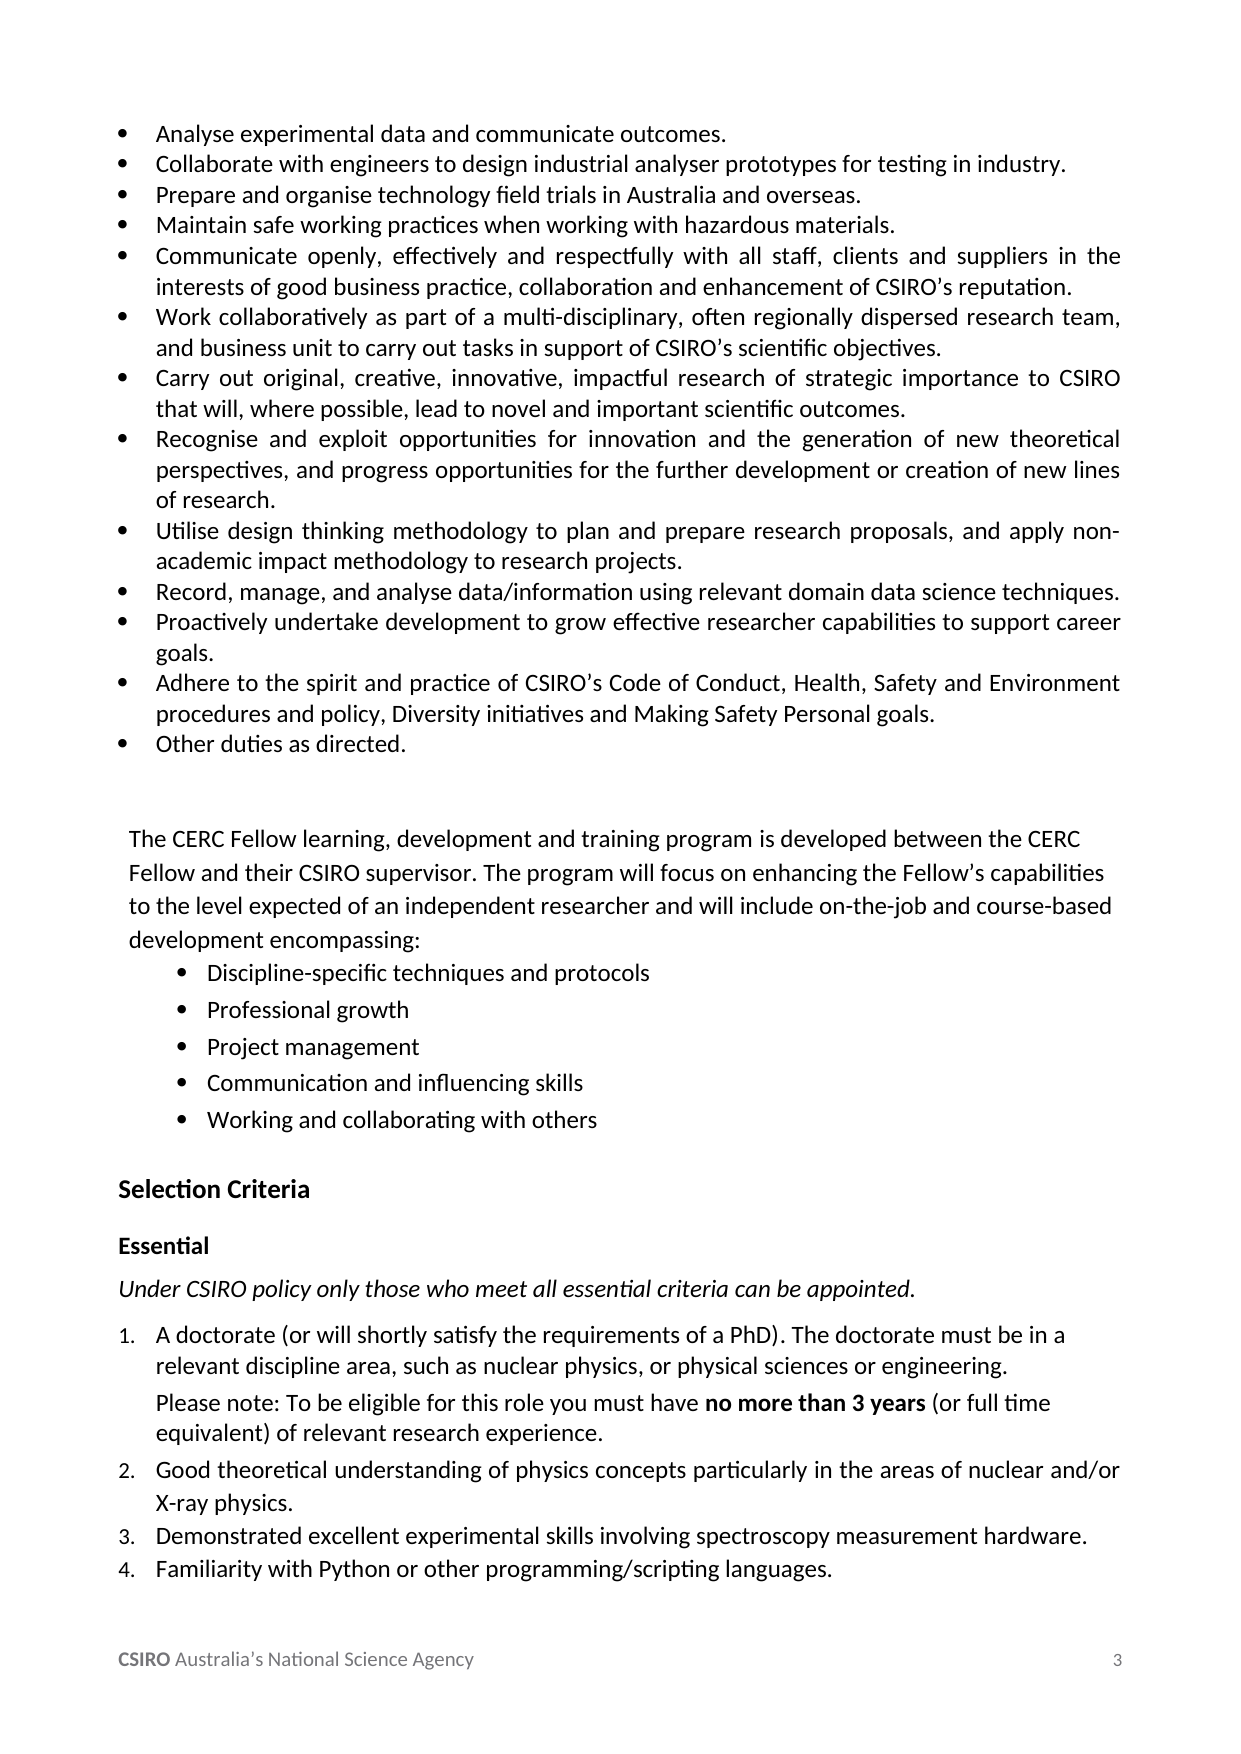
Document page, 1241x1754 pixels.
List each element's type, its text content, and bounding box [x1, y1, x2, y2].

text Under CSIRO policy only those who meet all essential criteria can be appointed. [118, 1273, 1122, 1304]
list Discipline-specific techniques and protocols [177, 957, 1122, 988]
text Please note: To be eligible for this role you must have no more than 3 years (or full time equivalent) of relevant research experience. [156, 1387, 1122, 1448]
list Adhere to the spirit and practice of CSIRO’s Code of Conduct, Health, Safety and Environment procedures and policy, Diversity initiatives and Making Safety Personal goals. [118, 667, 1122, 728]
list Work collaboratively as part of a multi-disciplinary, often regionally dispersed research team, and business unit to carry out tasks in support of CSIRO’s scientific objectives. [118, 301, 1122, 362]
list Other duties as directed. [118, 728, 1122, 759]
list Collaborate with engineers to design industrial analyser prototypes for testing in industry. [118, 149, 1122, 179]
list Carry out original, creative, innovative, impactful research of strategic importance to CSIRO that will, where possible, lead to novel and important scientific outcomes. [118, 362, 1122, 423]
subtitle Essential [118, 1230, 1122, 1261]
list Working and collaborating with others [177, 1104, 1122, 1135]
list Communication and influencing skills [177, 1068, 1122, 1098]
list Utilise design thinking methodology to plan and prepare research proposals, and apply non-academic impact methodology to research projects. [118, 515, 1122, 576]
list Maintain safe working practices when working with hazardous materials. [118, 210, 1122, 240]
list A doctorate (or will shortly satisfy the requirements of a PhD). The doctorate must be in a relevant discipline area, such as nuclear physics, or physical sciences or engineering. [118, 1319, 1122, 1381]
list Proactively undertake development to grow effective researcher capabilities to support career goals. [118, 606, 1122, 667]
list The CERC Fellow learning, development and training program is developed between the CERC Fellow and their CSIRO supervisor. The program will focus on enhancing the Fellow’s capabilities to the level expected of an independent researcher and will include on-the-job and course-based development encompassing: [129, 823, 1122, 954]
subtitle Selection Criteria [118, 1172, 1122, 1205]
list Analyse experimental data and communicate outcomes. [118, 118, 1122, 149]
list Good theoretical understanding of physics concepts particularly in the areas of nuclear and/or X-ray physics. [118, 1454, 1122, 1517]
list Familiarity with Python or other programming/scripting languages. [118, 1553, 1122, 1583]
list Prepare and organise technology field trials in Australia and overseas. [118, 179, 1122, 210]
list Project management [177, 1031, 1122, 1061]
list Recognise and exploit opportunities for innovation and the generation of new theoretical perspectives, and progress opportunities for the further development or creation of new lines of research. [118, 423, 1122, 515]
list Demonstrated excellent experimental skills involving spectroscopy measurement hardware. [118, 1520, 1122, 1550]
list Communicate openly, effectively and respectfully with all staff, clients and suppliers in the interests of good business practice, collaboration and enhancement of CSIRO’s reputation. [118, 240, 1122, 301]
list Record, manage, and analyse data/information using relevant domain data science techniques. [118, 576, 1122, 606]
list Professional growth [177, 994, 1122, 1024]
